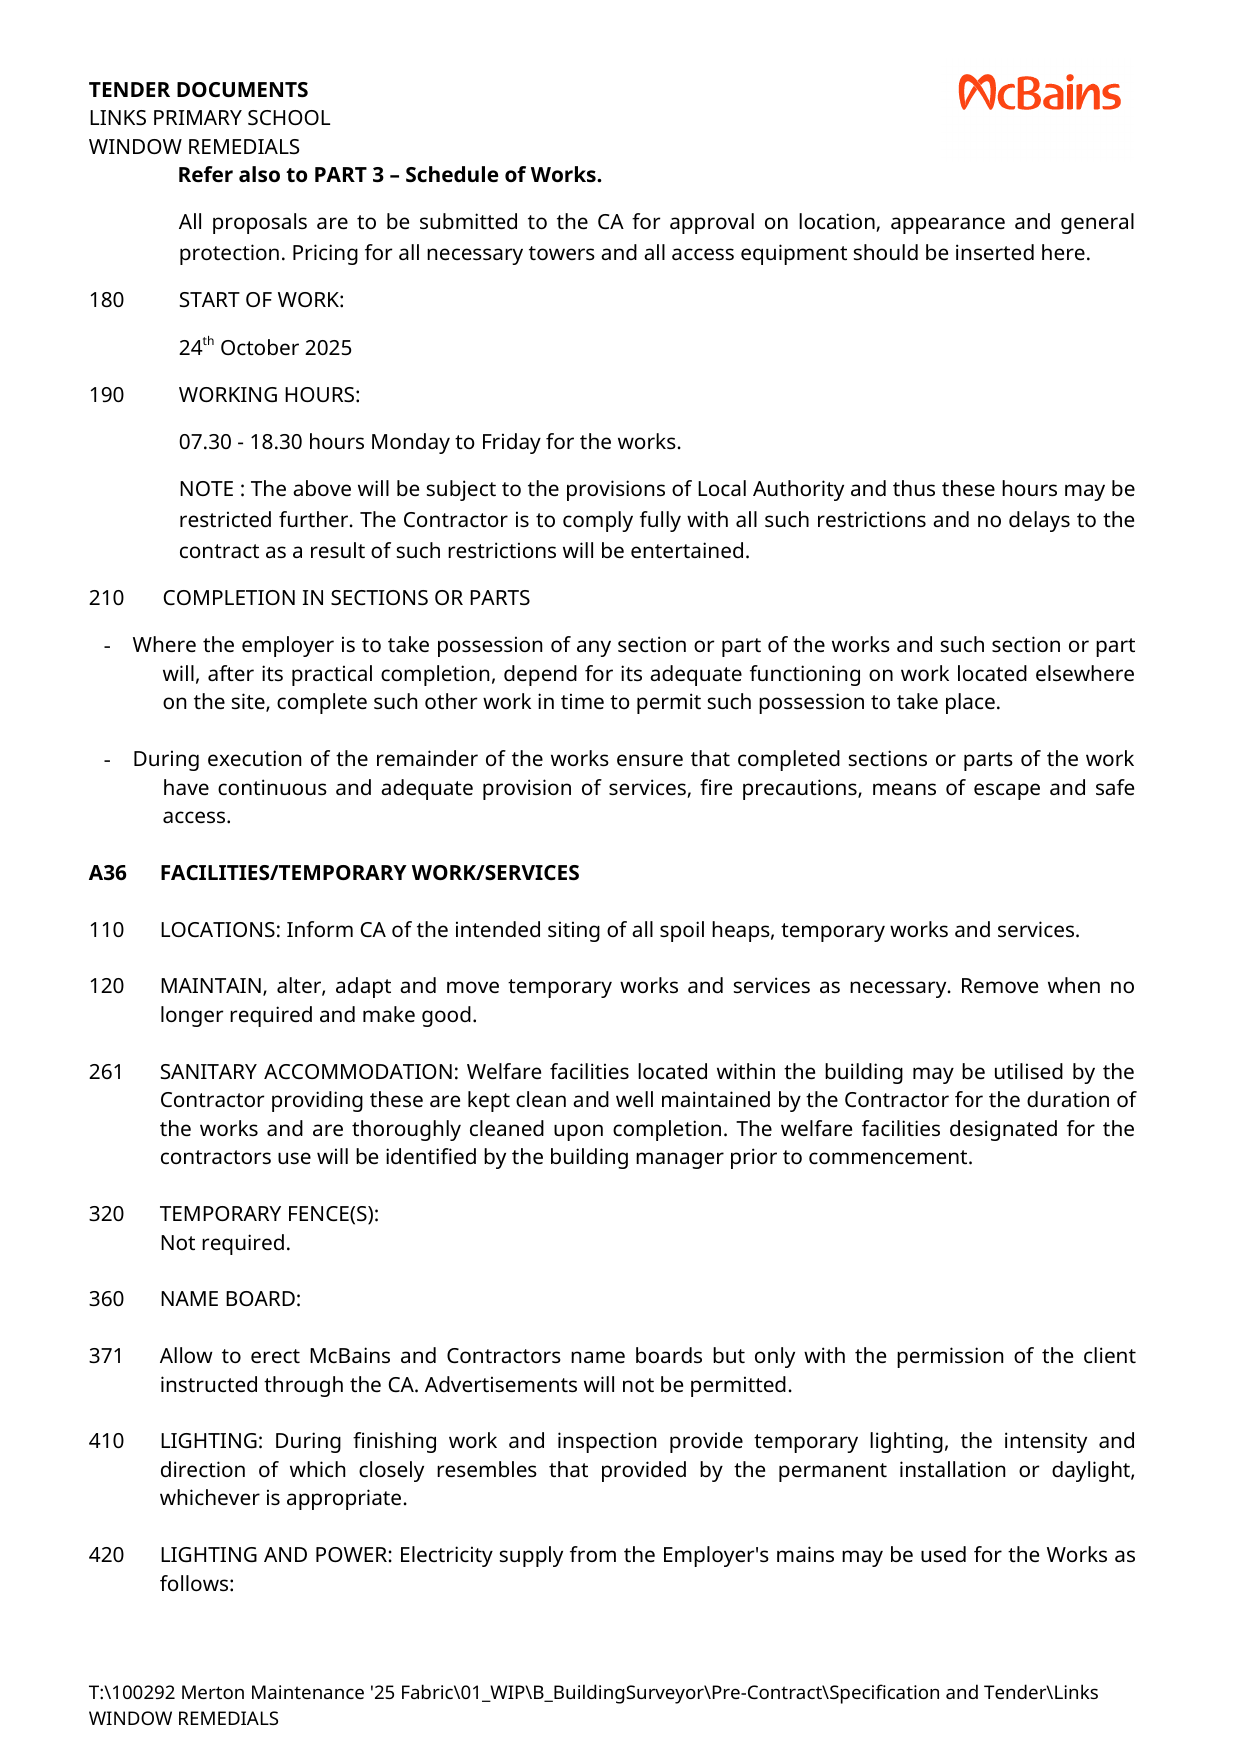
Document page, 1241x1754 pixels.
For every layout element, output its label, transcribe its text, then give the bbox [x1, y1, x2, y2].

text A36/371 Allow to erect McBains and Contractors name boards but only with the permission of the client instructed through the CA. Advertisements will not be permitted. [89, 1341, 1137, 1398]
subtitle A36 FACILITIES/TEMPORARY WORK/SERVICES [89, 858, 1137, 886]
text 190 WORKING HOURS: [89, 380, 1137, 408]
text A36/320 TEMPORARY FENCE(S): [89, 1199, 1137, 1228]
list Where the employer is to take possession of any section or part of the works and such section or part will, after its practical completion, depend for its adequate functioning on work located elsewhere on the site, complete such other work in time to permit such possession to take place. [103, 630, 1137, 716]
picture [940, 58, 1134, 162]
text All proposals are to be submitted to the CA for approval on location, appearance and general protection. Pricing for all necessary towers and all access equipment should be inserted here. [179, 207, 1137, 267]
list During execution of the remainder of the works ensure that completed sections or parts of the work have continuous and adequate provision of services, fire precautions, means of escape and safe access. [103, 744, 1137, 829]
text A36/420 LIGHTING AND POWER: Electricity supply from the Employer's mains may be used for the Works as follows: [89, 1540, 1137, 1597]
text A36/110 LOCATIONS: Inform CA of the intended siting of all spoil heaps, temporary works and services. [89, 915, 1137, 943]
text Refer also to PART 3 – Schedule of Works. [89, 160, 1137, 189]
text 24th October 2025 [89, 333, 1137, 361]
text 07.30 - 18.30 hours Monday to Friday for the works. [89, 427, 1137, 456]
text A36/410 LIGHTING: During finishing work and inspection provide temporary lighting, the intensity and direction of which closely resembles that provided by the permanent installation or daylight, whichever is appropriate. [89, 1427, 1137, 1512]
text 210 COMPLETION IN SECTIONS OR PARTS [89, 583, 1137, 612]
text NOTE : The above will be subject to the provisions of Local Authority and thus these hours may be restricted further. The Contractor is to comply fully with all such restrictions and no delays to the contract as a result of such restrictions will be entertained. [89, 474, 1137, 564]
text A36/120 MAINTAIN, alter, adapt and move temporary works and services as necessary. Remove when no longer required and make good. [89, 972, 1137, 1028]
text A36/261 SANITARY ACCOMMODATION: Welfare facilities located within the building may be utilised by the Contractor providing these are kept clean and well maintained by the Contractor for the duration of the works and are thoroughly cleaned upon completion. The welfare facilities designated for the contractors use will be identified by the building manager prior to commencement. [89, 1057, 1137, 1171]
text A36/360 NAME BOARD: [89, 1284, 1137, 1313]
text 180 START OF WORK: [89, 285, 1137, 314]
text Not required. [89, 1228, 1137, 1256]
